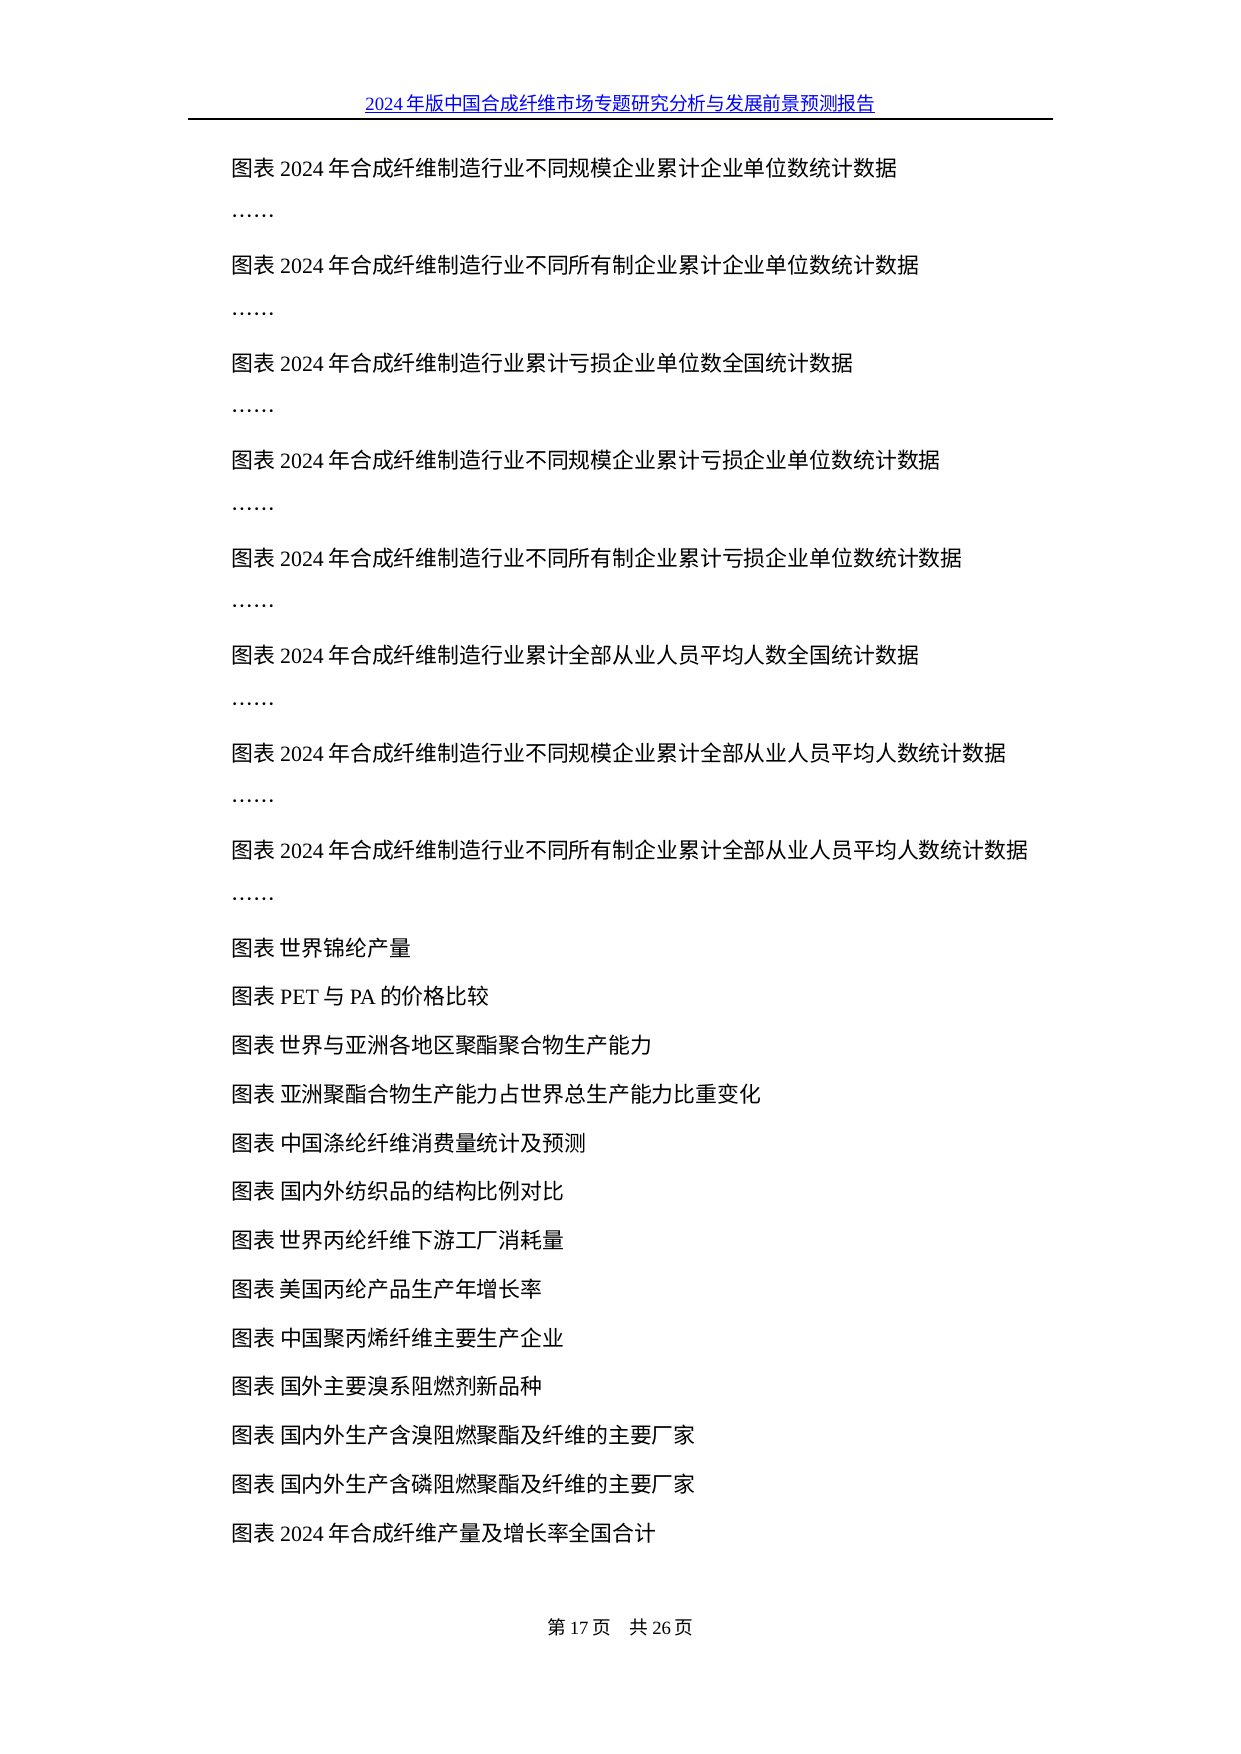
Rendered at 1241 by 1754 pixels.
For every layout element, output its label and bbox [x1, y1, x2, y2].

text [187, 150, 1053, 1548]
